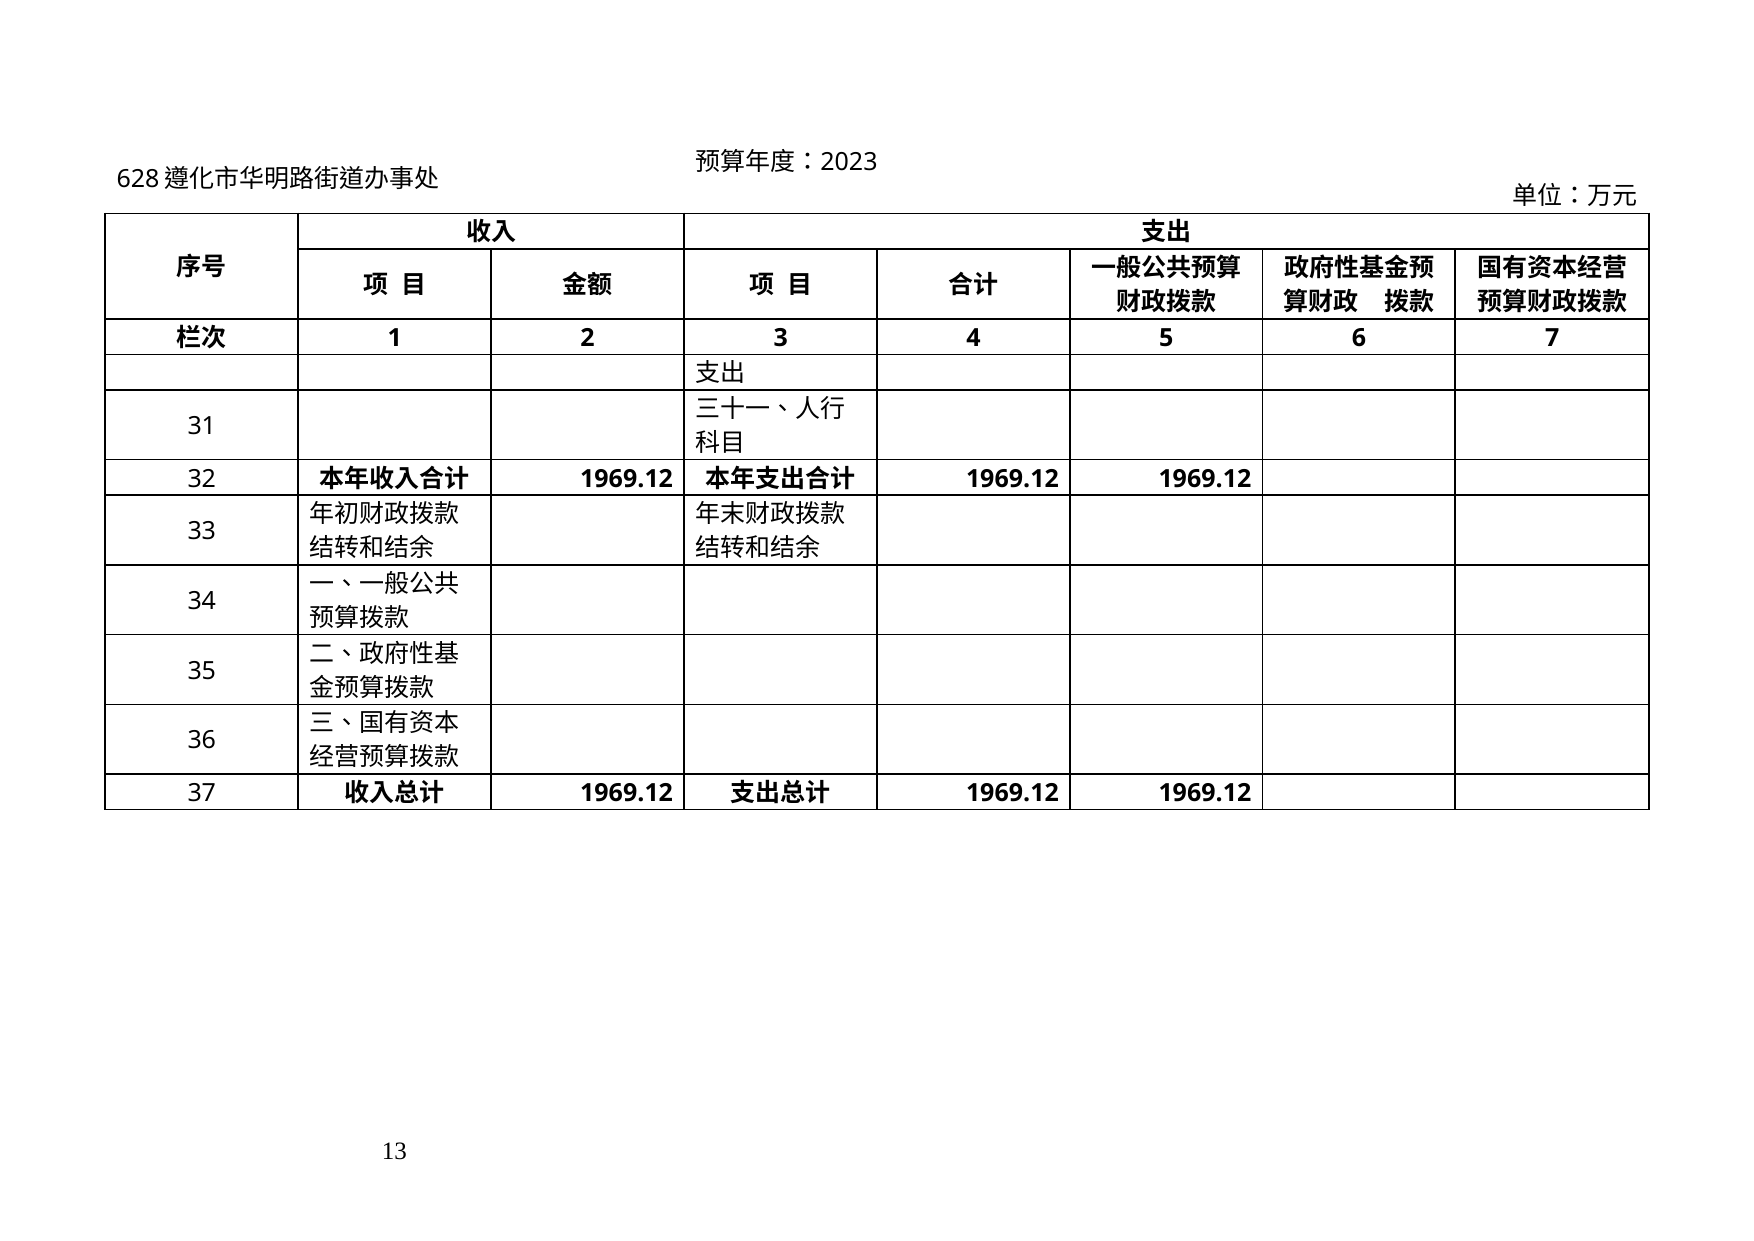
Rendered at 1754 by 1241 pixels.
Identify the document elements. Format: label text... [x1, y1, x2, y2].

table_cell 本年支出合计 [685, 460, 876, 494]
table_cell 31 [106, 391, 297, 459]
table_cell 5 [1071, 320, 1262, 353]
table_cell 三、国有资本经营预算拨款 [299, 705, 490, 773]
table_cell 栏次 [106, 320, 297, 353]
table_cell [1263, 355, 1454, 389]
table_cell 2 [492, 320, 683, 353]
table_cell [1456, 566, 1648, 634]
table_cell 国有资本经营预算财政拨款 [1456, 250, 1648, 318]
table_cell 1969.12 [492, 775, 683, 809]
table_cell [1263, 566, 1454, 634]
table_cell [1456, 705, 1648, 773]
table_cell [1456, 635, 1648, 703]
table_cell 35 [106, 635, 297, 703]
table_cell 36 [106, 705, 297, 773]
table_cell [492, 355, 683, 389]
table_cell 30 [106, 355, 297, 389]
table_cell 一、一般公共预算拨款 [299, 566, 490, 634]
table_cell 金额 [492, 250, 683, 318]
table_cell 1969.12 [878, 775, 1069, 809]
table_cell [1263, 496, 1454, 564]
table_cell 项 目 [685, 250, 876, 318]
table_cell 34 [106, 566, 297, 634]
table_cell 4 [878, 320, 1069, 353]
table_cell 三十一、人行科目 [685, 391, 876, 459]
table_cell [1071, 391, 1262, 459]
table_cell 支出总计 [685, 775, 876, 809]
table_cell 一般公共预算财政拨款 [1071, 250, 1262, 318]
table_cell [1456, 391, 1648, 459]
table_cell [299, 391, 490, 459]
table_cell 1969.12 [1071, 460, 1262, 494]
table_cell 1 [299, 320, 490, 353]
table_cell 年初财政拨款结转和结余 [299, 496, 490, 564]
table_cell [1263, 705, 1454, 773]
table_cell 政府性基金预算财政 拨款 [1263, 250, 1454, 318]
table_cell 32 [106, 460, 297, 494]
table_cell [1071, 496, 1262, 564]
table_cell [878, 705, 1069, 773]
table_cell [1456, 460, 1648, 494]
table_cell 6 [1263, 320, 1454, 353]
table_cell [685, 566, 876, 634]
table_cell 三十、抗疫特别国债安排的支出 [685, 355, 876, 389]
table_cell [1071, 635, 1262, 703]
table_cell [492, 705, 683, 773]
table_cell 序号 [106, 214, 297, 318]
table_cell 本年收入合计 [299, 460, 490, 494]
table_cell [1456, 775, 1648, 809]
table_cell [1071, 705, 1262, 773]
table_header 628遵化市华明路街道办事处 [106, 143, 683, 212]
table_cell [1456, 496, 1648, 564]
table_header 预算年度：2023 单位：万元 [685, 143, 1648, 212]
table_cell 1969.12 [878, 460, 1069, 494]
table_cell 3 [685, 320, 876, 353]
table_cell [299, 355, 490, 389]
table_cell [1071, 355, 1262, 389]
table_cell [878, 496, 1069, 564]
table_cell 支出 [685, 214, 1648, 248]
table_cell 7 [1456, 320, 1648, 353]
table_cell 33 [106, 496, 297, 564]
table_cell 收入总计 [299, 775, 490, 809]
table_cell [1263, 391, 1454, 459]
table_cell [492, 635, 683, 703]
table_cell [1071, 566, 1262, 634]
table_cell 1969.12 [1071, 775, 1262, 809]
table_cell [492, 566, 683, 634]
table_cell [878, 635, 1069, 703]
table_cell [1263, 775, 1454, 809]
table_cell [685, 705, 876, 773]
table_cell 1969.12 [492, 460, 683, 494]
table_cell [685, 635, 876, 703]
table_cell [1263, 635, 1454, 703]
table_cell 二、政府性基金预算拨款 [299, 635, 490, 703]
table_cell [492, 391, 683, 459]
table_cell 37 [106, 775, 297, 809]
table_cell [878, 391, 1069, 459]
table_cell 合计 [878, 250, 1069, 318]
table_cell [878, 355, 1069, 389]
table_cell [1456, 355, 1648, 389]
table_cell 收入 [299, 214, 683, 248]
table_cell 年末财政拨款结转和结余 [685, 496, 876, 564]
table_cell [492, 496, 683, 564]
table_cell [878, 566, 1069, 634]
table_cell 项 目 [299, 250, 490, 318]
table_cell [1263, 460, 1454, 494]
